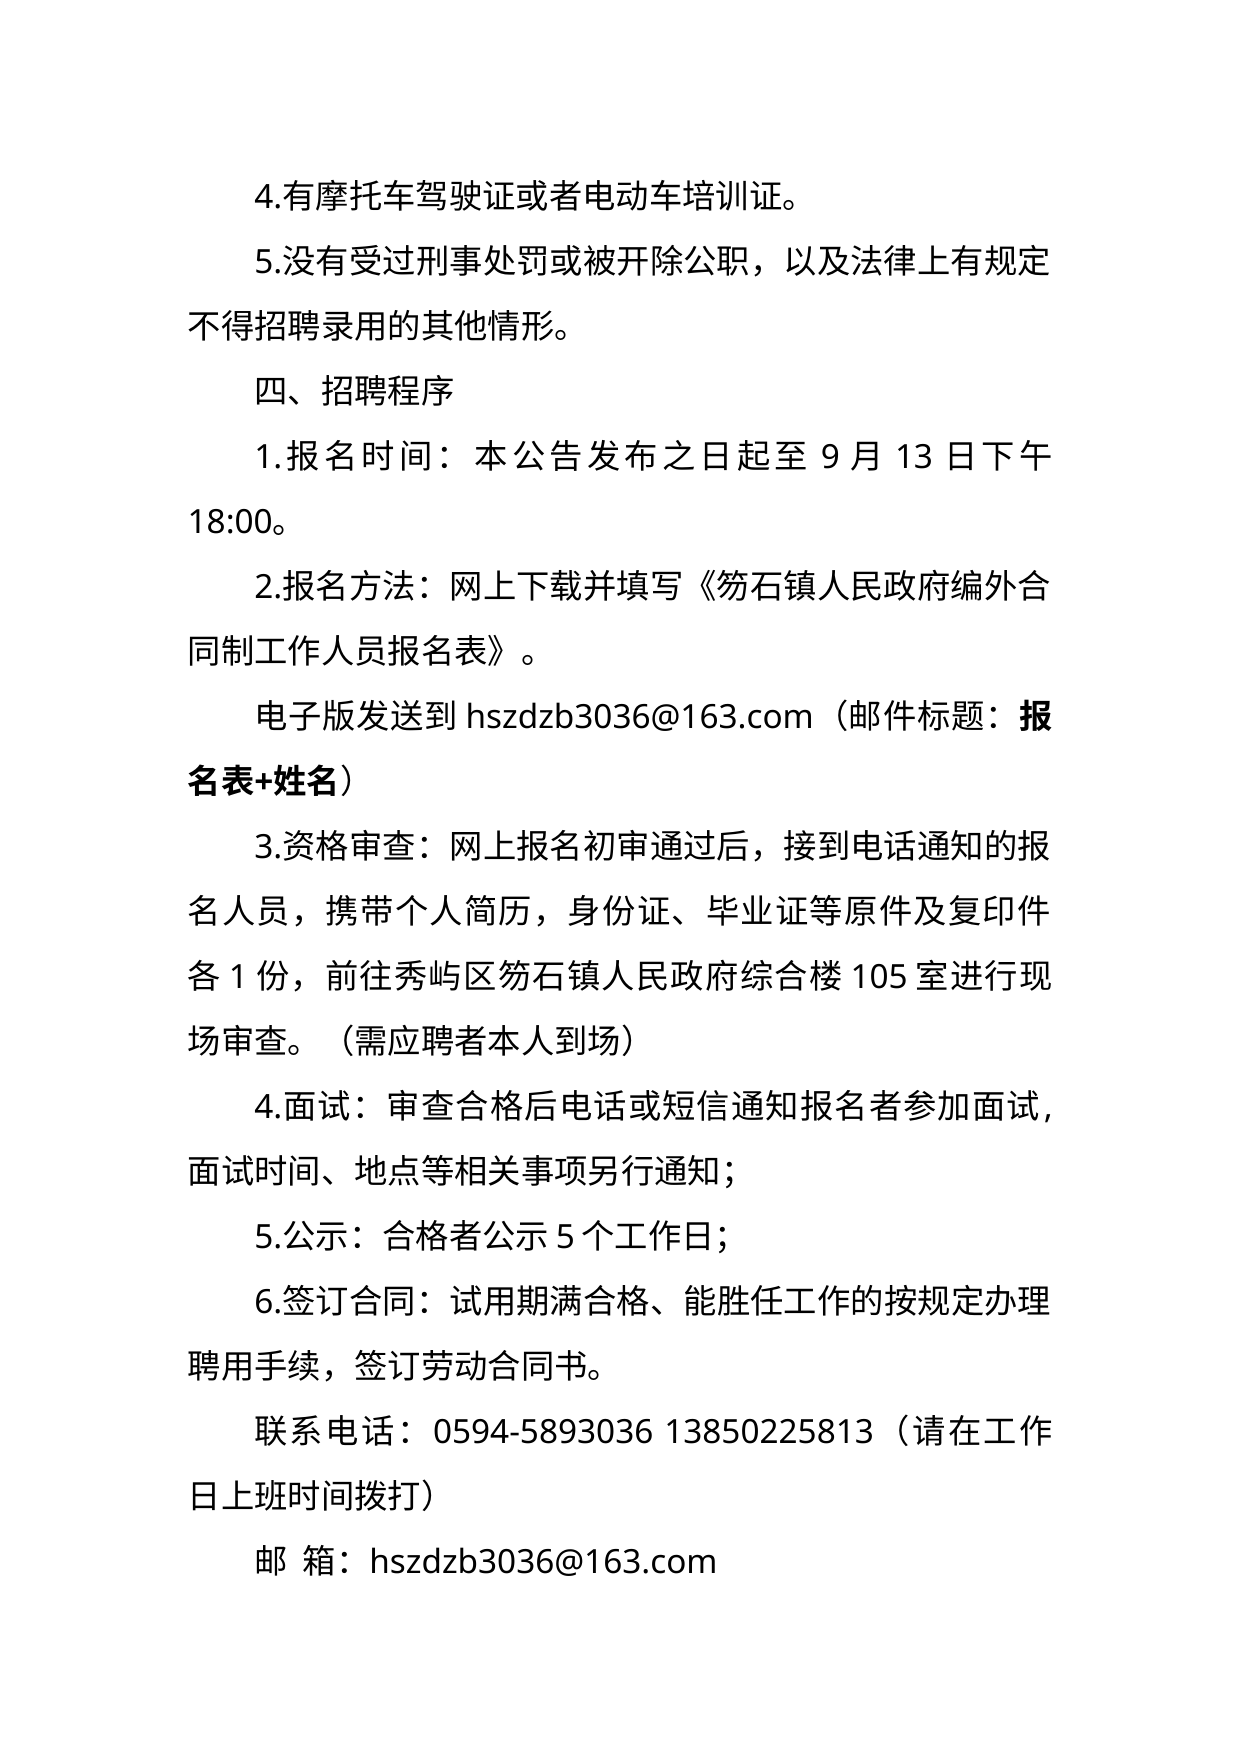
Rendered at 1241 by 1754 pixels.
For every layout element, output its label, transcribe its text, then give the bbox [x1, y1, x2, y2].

text 邮 箱：hszdzb3036@163.com [187, 1527, 1053, 1592]
text 四、招聘程序 [187, 357, 1053, 422]
text 2.报名方法：网上下载并填写《笏石镇人民政府编外合同制工作人员报名表》。 [187, 552, 1053, 682]
text 1.报名时间：本公告发布之日起至9月13日下午18:00。 [187, 422, 1053, 552]
text 5.公示：合格者公示5个工作日； [187, 1202, 1053, 1267]
text 5.没有受过刑事处罚或被开除公职，以及法律上有规定不得招聘录用的其他情形。 [187, 227, 1053, 357]
text 4.有摩托车驾驶证或者电动车培训证。 [187, 162, 1053, 227]
text 联系电话：0594-5893036 13850225813（请在工作日上班时间拨打） [187, 1397, 1053, 1527]
list 3.资格审查：网上报名初审通过后，接到电话通知的报名人员，携带个人简历，身份证、毕业证等原件及复印件各1份，前往秀屿区笏石镇人民政府综合楼105室进行现场审查。（需应聘者本人到场） [187, 812, 1053, 1072]
list 4.面试：审查合格后电话或短信通知报名者参加面试,面试时间、地点等相关事项另行通知； [187, 1072, 1053, 1202]
text 6.签订合同：试用期满合格、能胜任工作的按规定办理聘用手续，签订劳动合同书。 [187, 1267, 1053, 1397]
text 电子版发送到hszdzb3036@163.com（邮件标题：报名表+姓名） [187, 682, 1053, 812]
